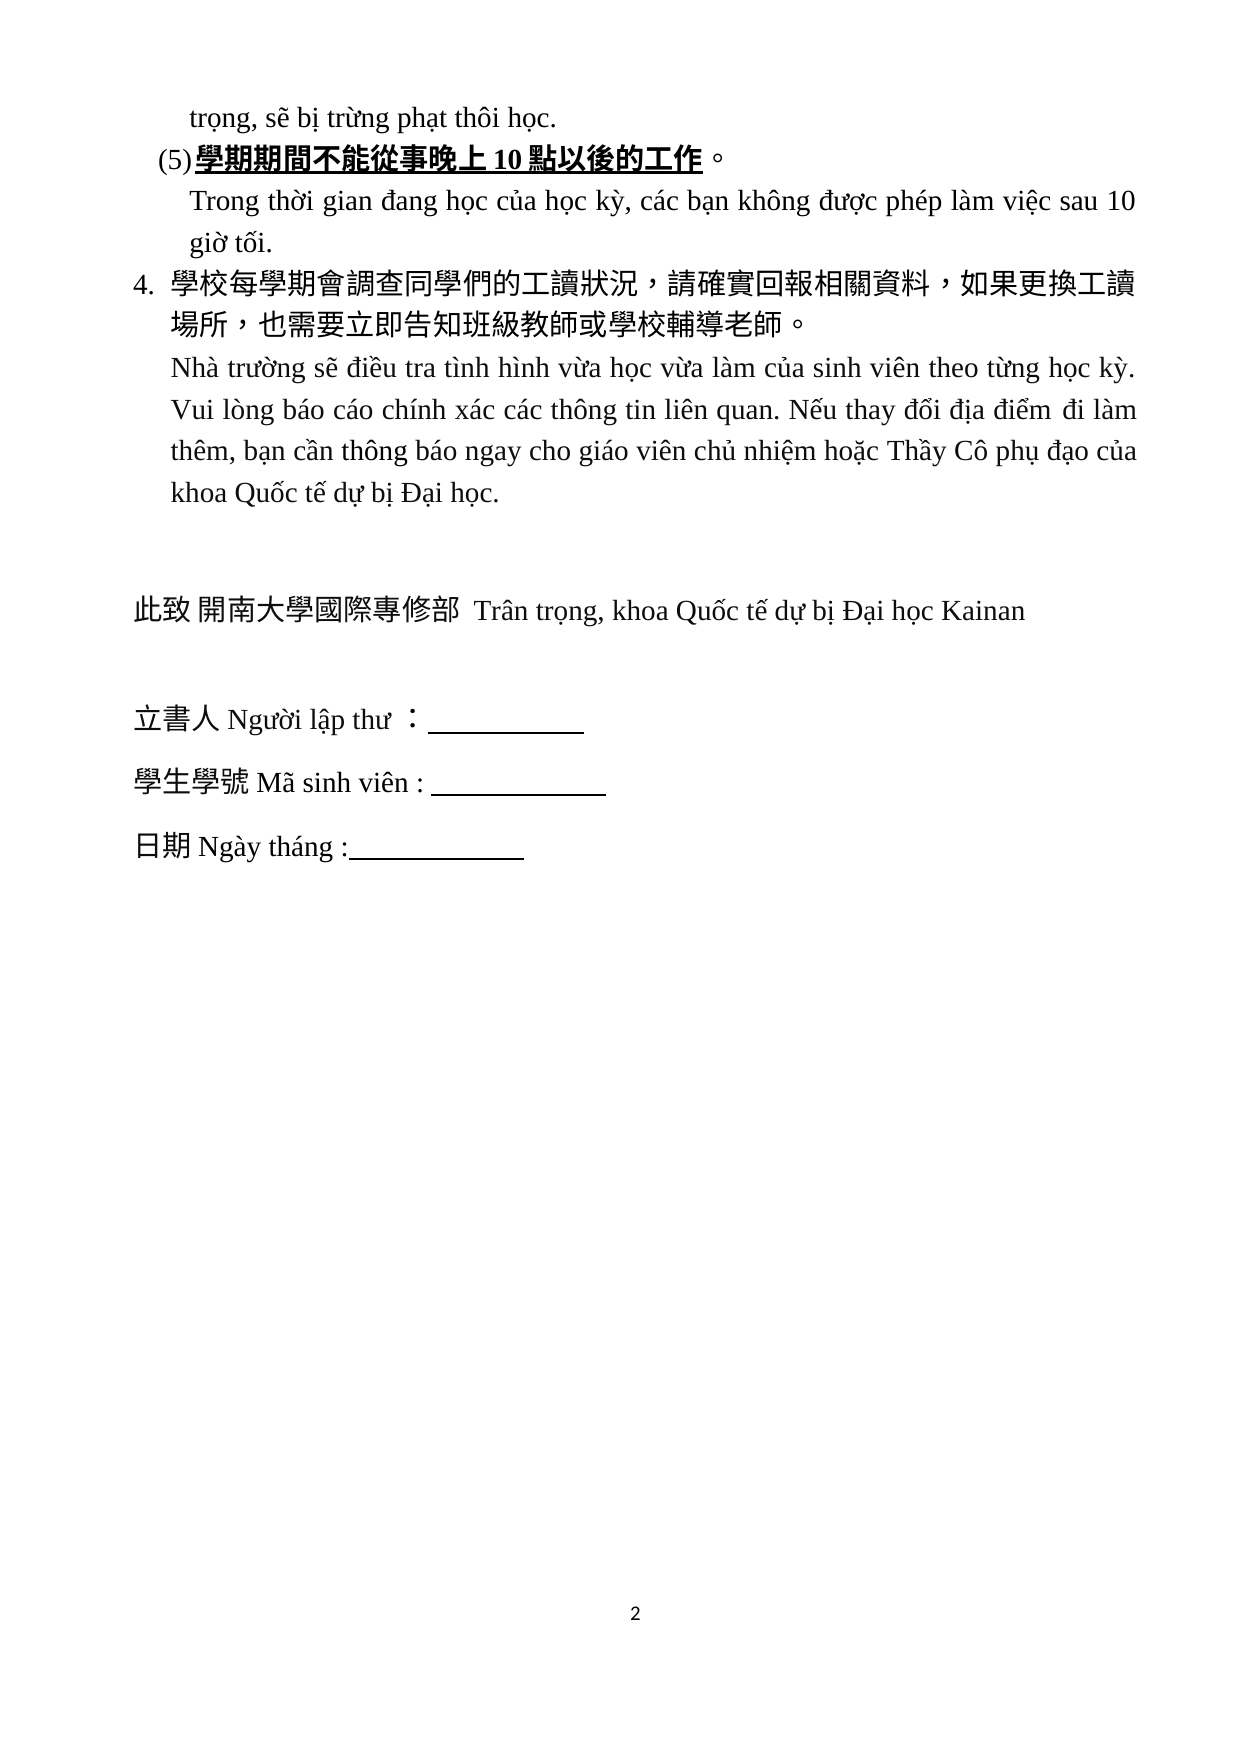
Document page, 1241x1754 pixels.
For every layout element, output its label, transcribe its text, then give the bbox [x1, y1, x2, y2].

text 日期 Ngày tháng : [133, 822, 1137, 864]
list Nhà trường sẽ điều tra tình hình vừa học vừa làm của sinh viên theo từng học kỳ. Vui lòng báo cáo chính xác các thông tin liên quan. Nếu thay đổi địa điểm đi làm thêm, bạn cần thông báo ngay cho giáo viên chủ nhiệm hoặc Thầy Cô phụ đạo của khoa Quốc tế dự bị Đại học. [170, 344, 1137, 511]
list 學校每學期會調查同學們的工讀狀況，請確實回報相關資料，如果更換工讀場所，也需要立即告知班級教師或學校輔導老師。 [133, 261, 1137, 344]
text 此致 開南大學國際專修部 Trân trọng, khoa Quốc tế dự bị Đại học Kainan [133, 586, 1137, 628]
text 立書人 Người lập thư ： [133, 695, 1137, 738]
list 學期期間不能從事晚上10點以後的工作。 [158, 136, 1137, 177]
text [189, 94, 1137, 136]
text 學生學號 Mã sinh viên : [133, 759, 1137, 801]
text Trong thời gian đang học của học kỳ, các bạn không được phép làm việc sau 10 giờ tối. [189, 177, 1137, 261]
